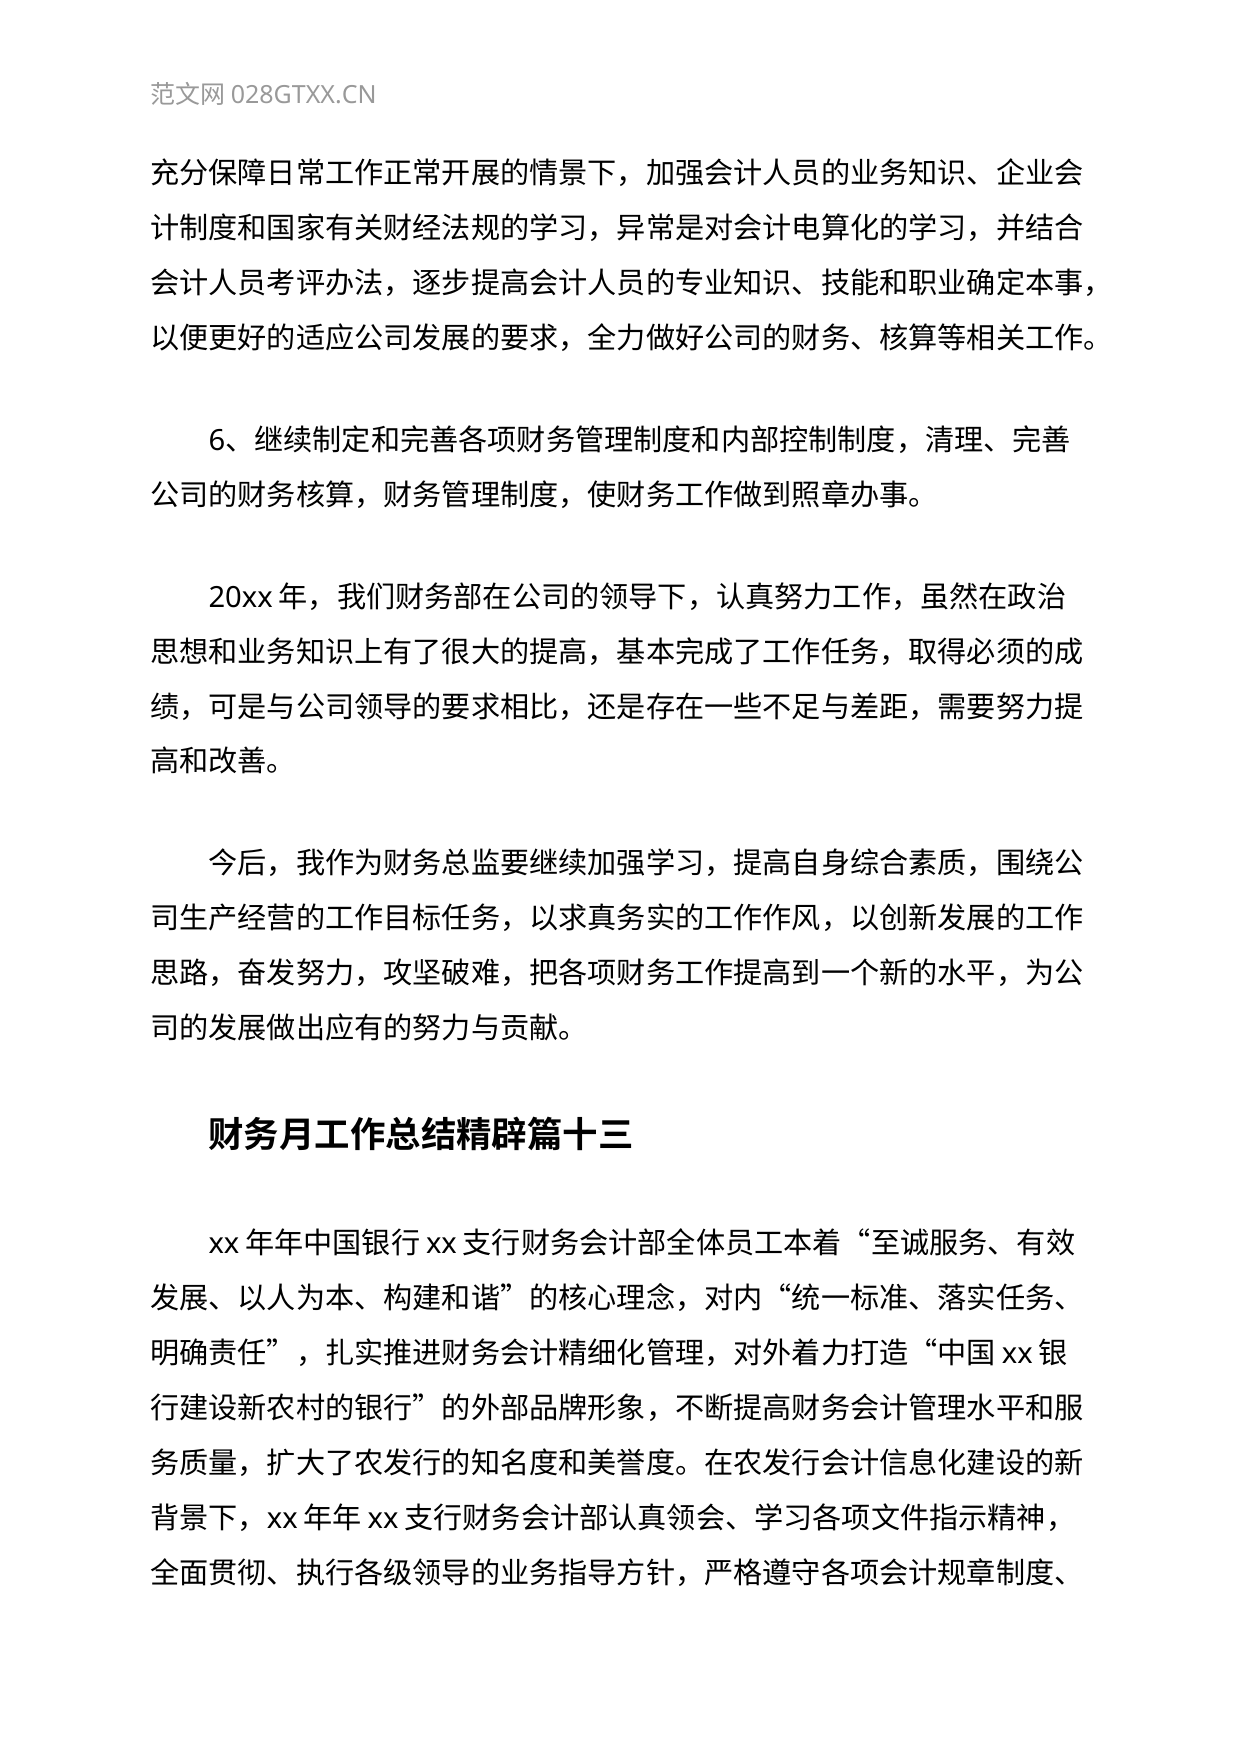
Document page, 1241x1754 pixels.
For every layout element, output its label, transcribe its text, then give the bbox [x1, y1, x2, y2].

text 6、继续制定和完善各项财务管理制度和内部控制制度，清理、完善公司的财务核算，财务管理制度，使财务工作做到照章办事。 [150, 416, 1090, 514]
text 20xx年，我们财务部在公司的领导下，认真努力工作，虽然在政治思想和业务知识上有了很大的提高，基本完成了工作任务，取得必须的成绩，可是与公司领导的要求相比，还是存在一些不足与差距，需要努力提高和改善。 [150, 573, 1090, 780]
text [150, 1220, 1090, 1592]
text 财务月工作总结精辟篇十三 [150, 1106, 1090, 1157]
text 今后，我作为财务总监要继续加强学习，提高自身综合素质，围绕公司生产经营的工作目标任务，以求真务实的工作作风，以创新发展的工作思路，奋发努力，攻坚破难，把各项财务工作提高到一个新的水平，为公司的发展做出应有的努力与贡献。 [150, 840, 1090, 1047]
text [150, 150, 1090, 357]
